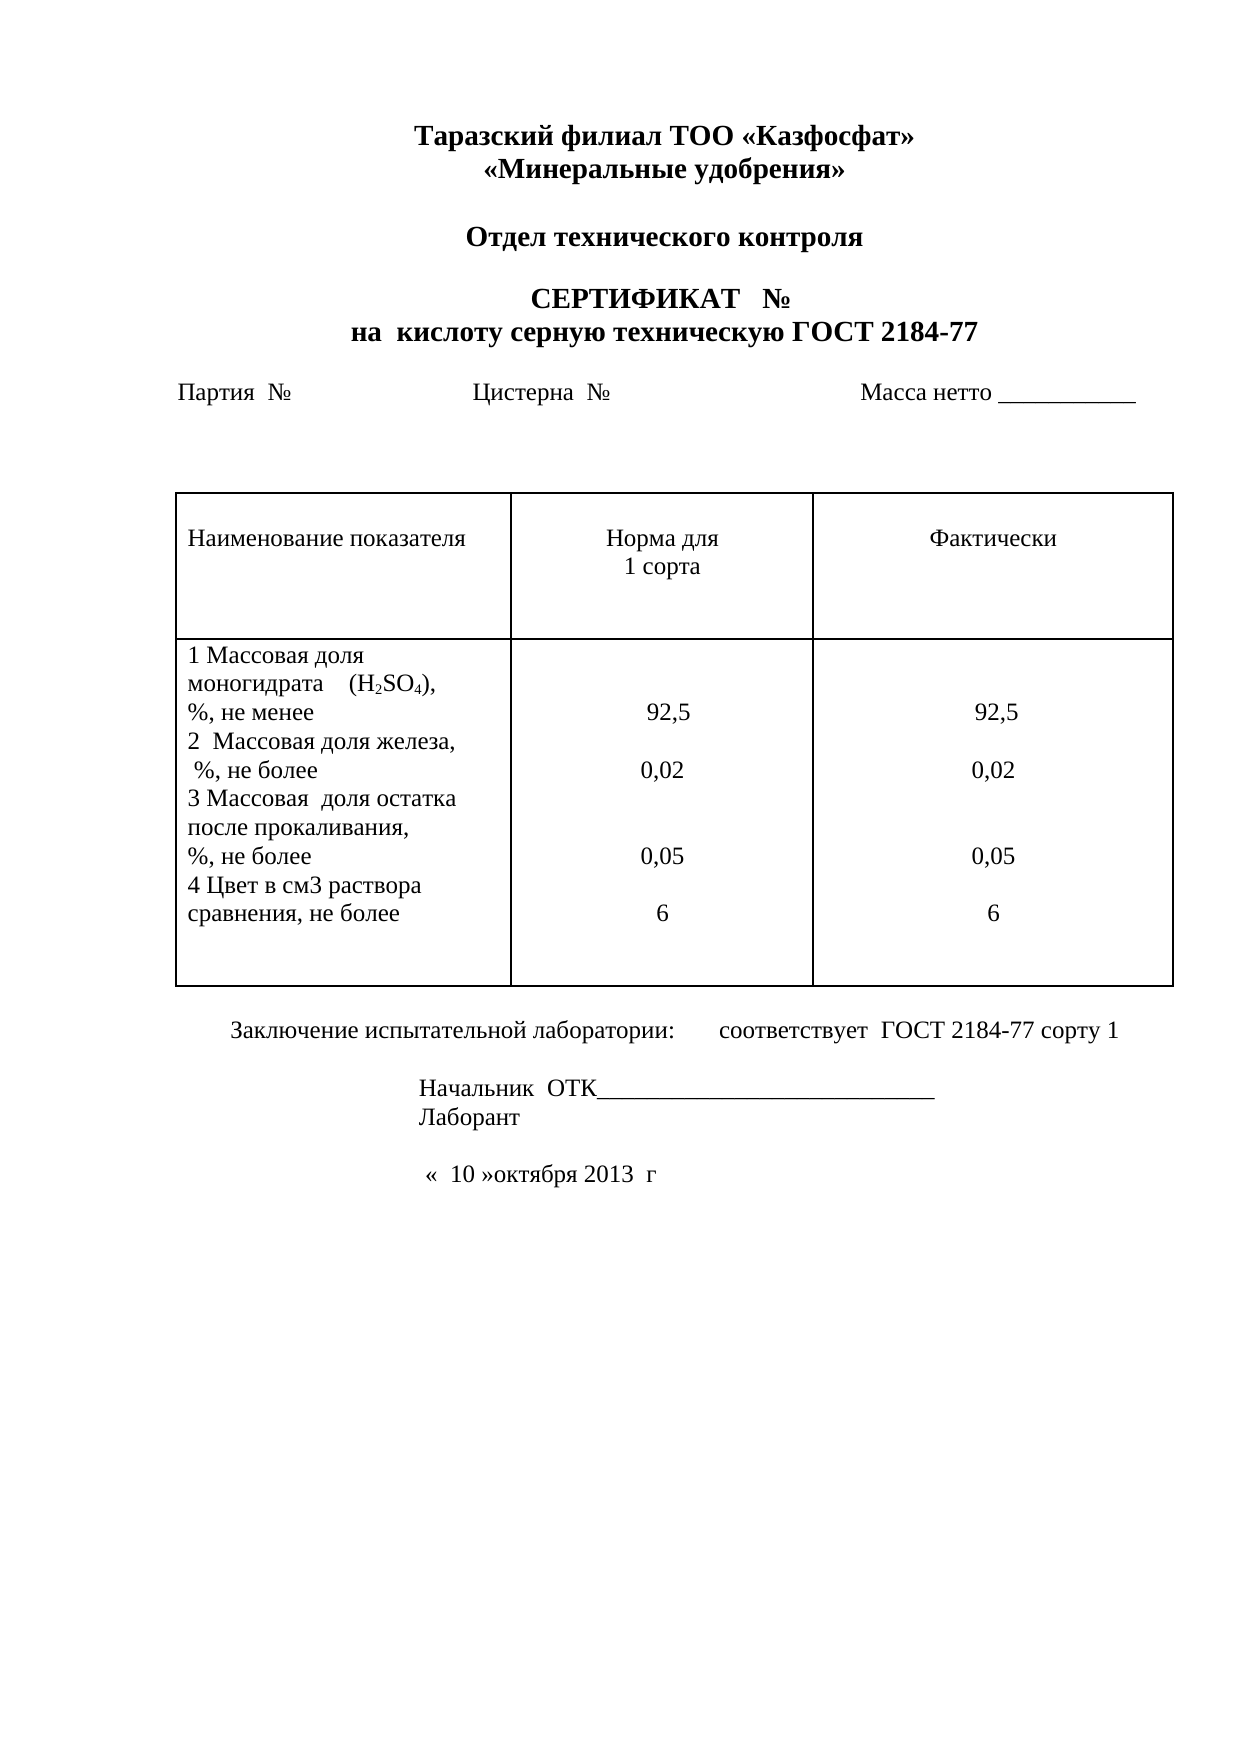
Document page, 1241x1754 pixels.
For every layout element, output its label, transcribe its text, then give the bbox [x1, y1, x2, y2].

table_header Норма для 1 сорта [512, 494, 812, 638]
text Партия № Цистерна № Масса нетто ___________ [177, 377, 1152, 406]
text Отдел технического контроля [177, 219, 1152, 252]
text на кислоту серную техническую ГОСТ 2184-77 [177, 314, 1152, 348]
table_cell 92,5 0,02 0,05 6 [814, 640, 1172, 985]
table_cell 1 Массовая доля моногидрата (Н2SО4), %, не менее 2 Массовая доля железа, %, не более 3 Массовая доля остатка после прокаливания, %, не более 4 Цвет в см3 раствора сравнения, не более [177, 640, 510, 985]
table_header Наименование показателя [177, 494, 510, 638]
text СЕРТИФИКАТ № [177, 281, 1152, 314]
table_cell 92,5 0,02 0,05 6 [512, 640, 812, 985]
table_cell Заключение испытательной лаборатории: соответствует ГОСТ 2184-77 сорту 1 Начальник ОТК___________________________ Лаборант « 10 »октября 2013 г [176, 987, 1173, 1403]
table_header Фактически [814, 494, 1172, 638]
text «Минеральные удобрения» [177, 152, 1152, 185]
text Таразский филиал ТОО «Казфосфат» [177, 118, 1152, 152]
